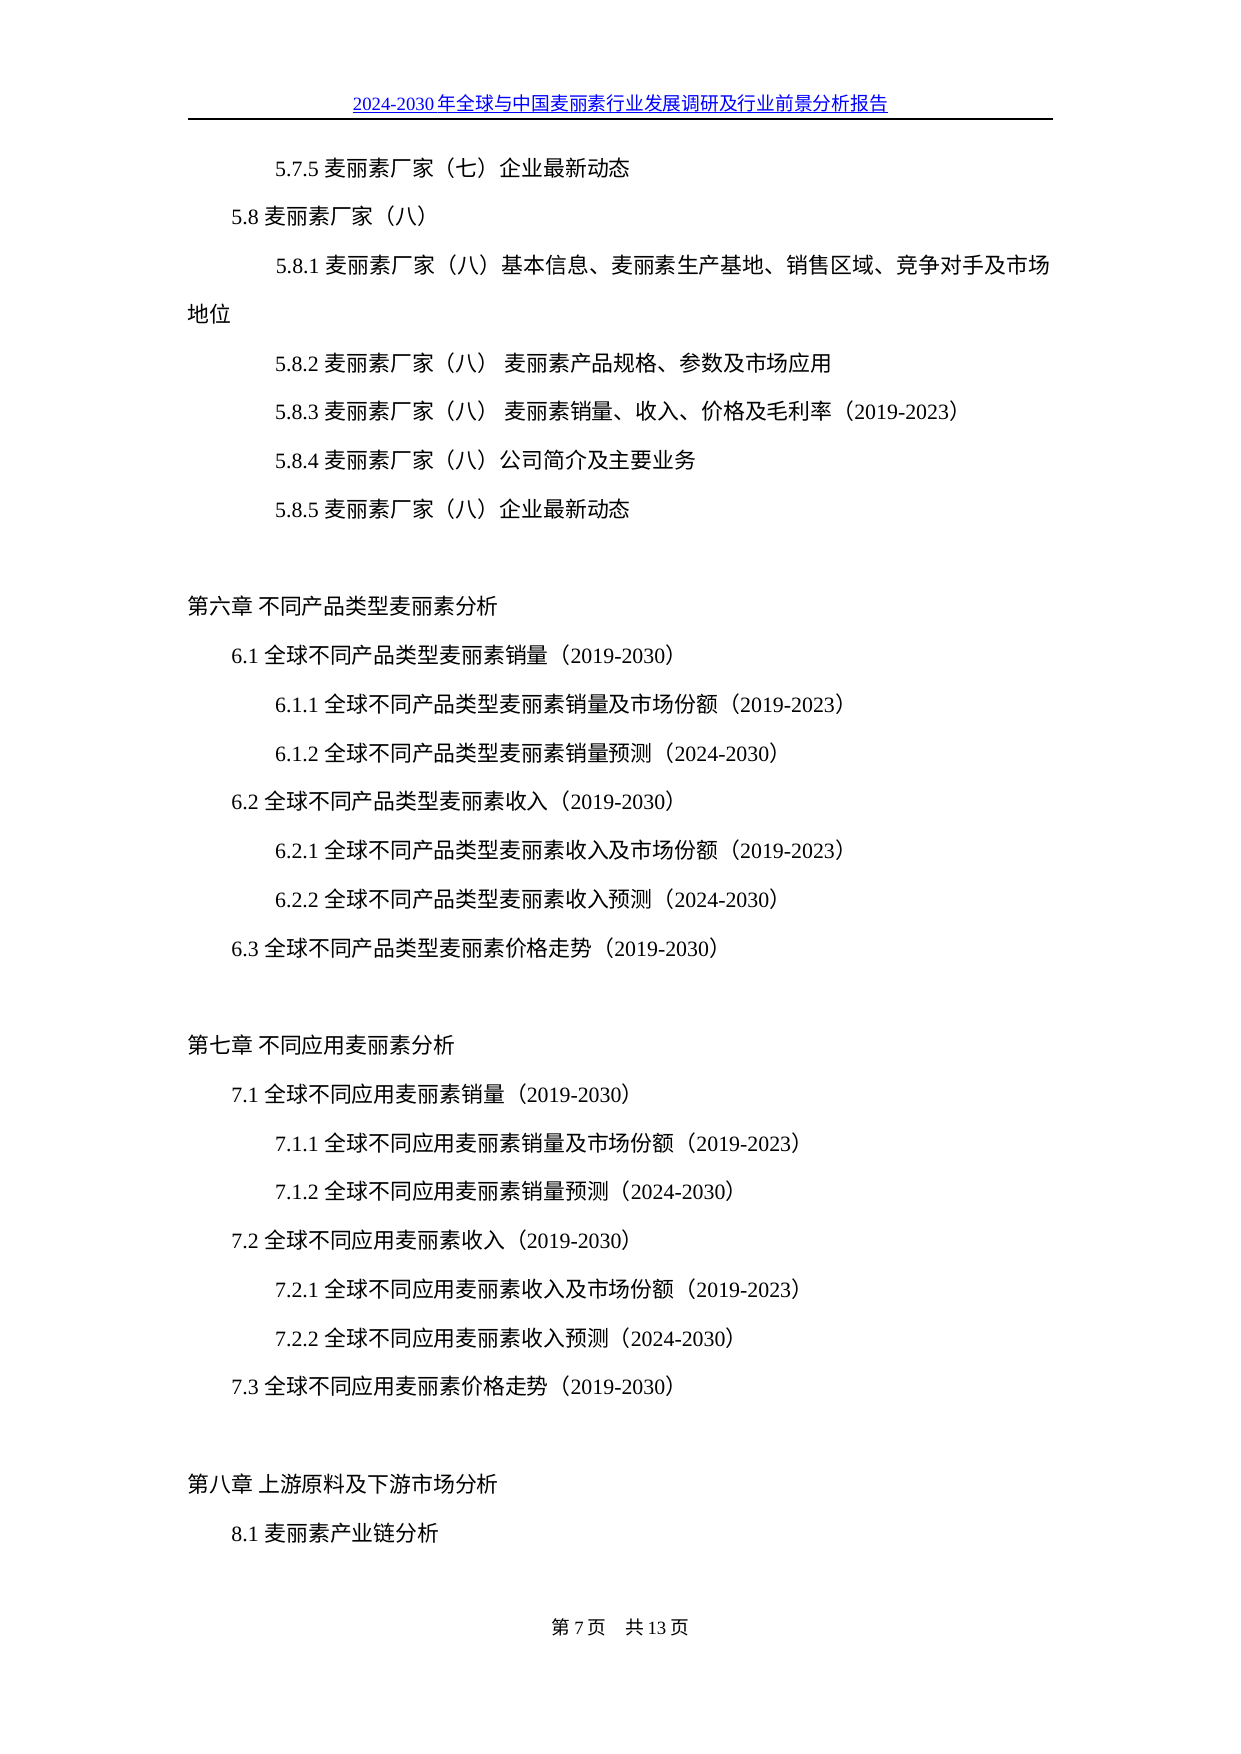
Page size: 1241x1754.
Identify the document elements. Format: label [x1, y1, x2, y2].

text [187, 150, 1053, 1548]
